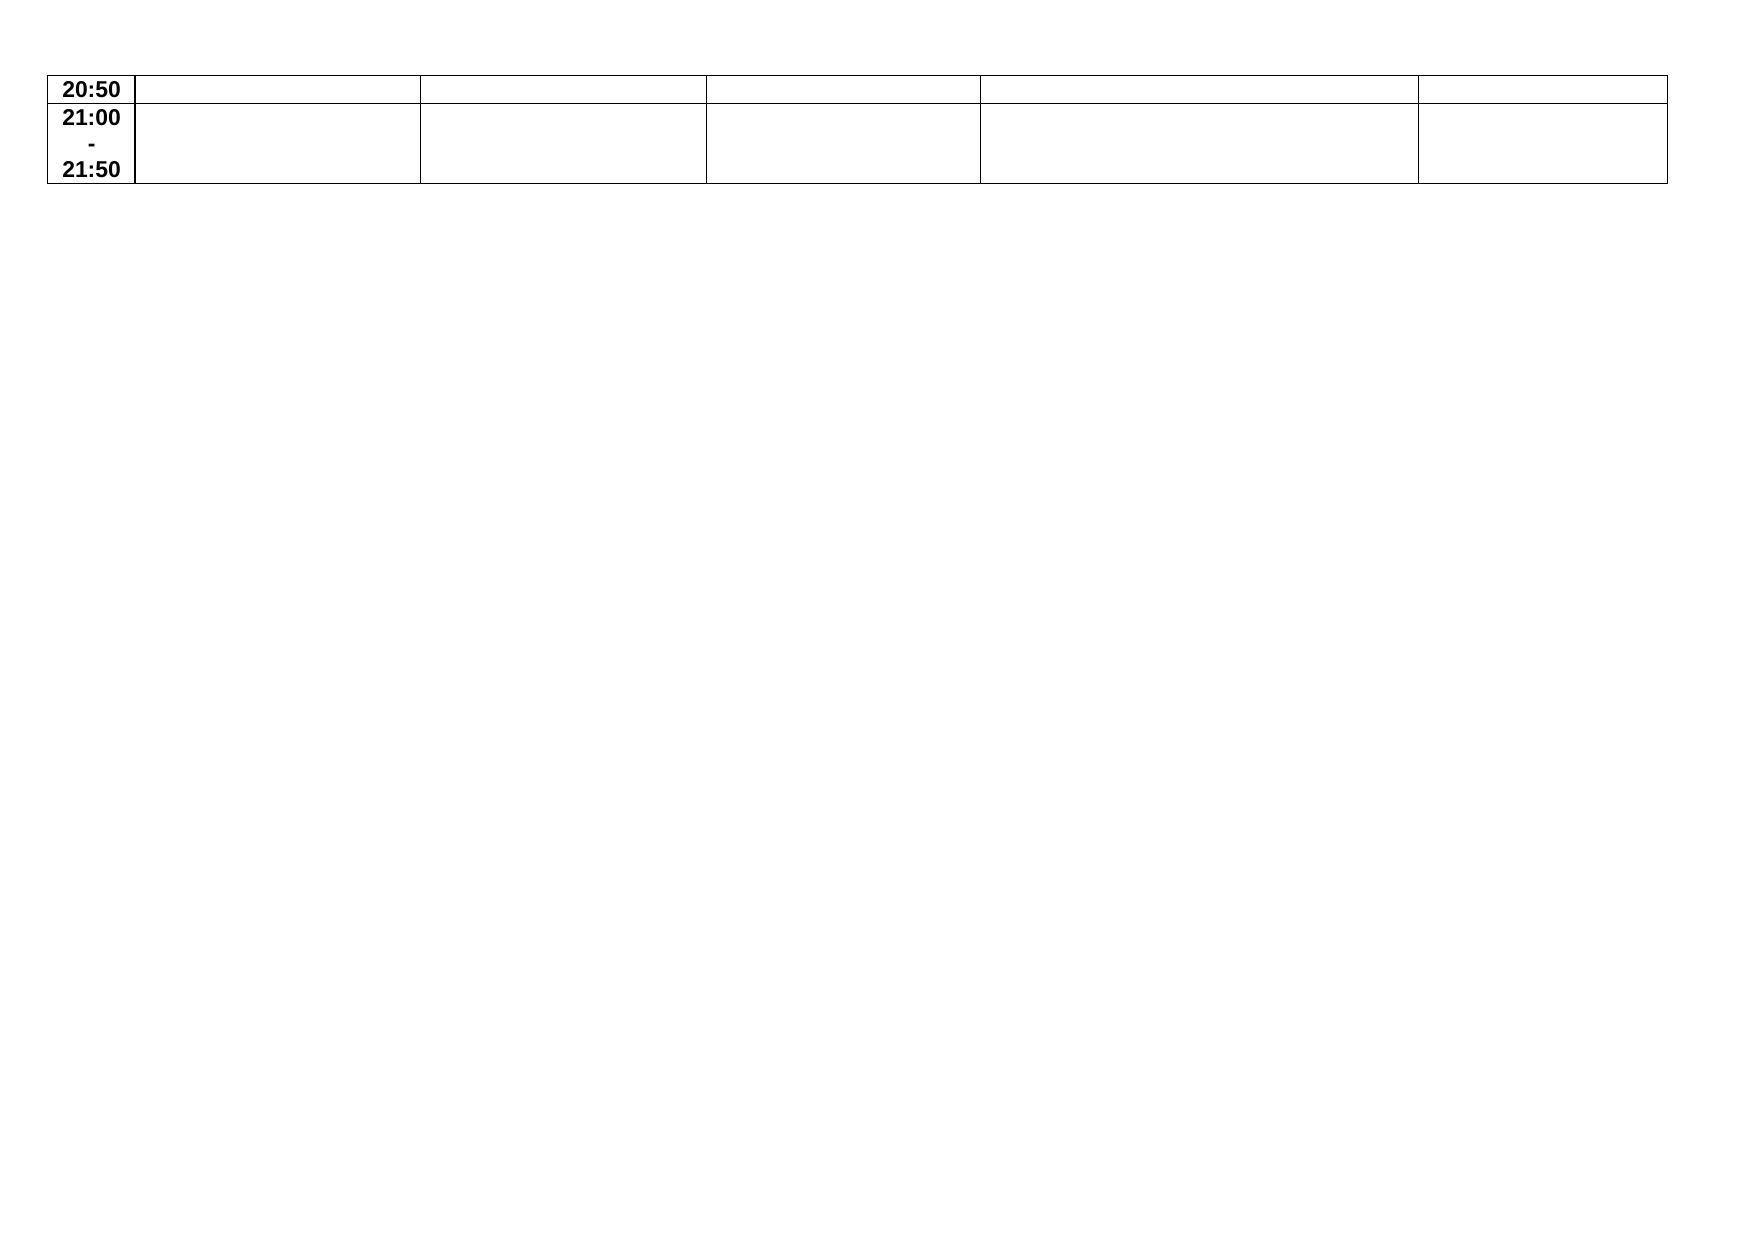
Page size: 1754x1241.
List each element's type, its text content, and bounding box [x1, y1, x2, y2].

table_cell [136, 76, 420, 102]
table_cell [707, 104, 980, 182]
table_cell 21:00-21:50 [48, 104, 134, 182]
table_cell [136, 104, 420, 182]
table_cell [981, 76, 1418, 102]
table_cell [1419, 104, 1667, 182]
table_cell [707, 76, 980, 102]
table_cell [981, 104, 1418, 182]
table_cell [421, 104, 706, 182]
table_cell [1419, 76, 1667, 102]
table_cell 20:00-20:50 [48, 76, 134, 102]
table_cell [421, 76, 706, 102]
